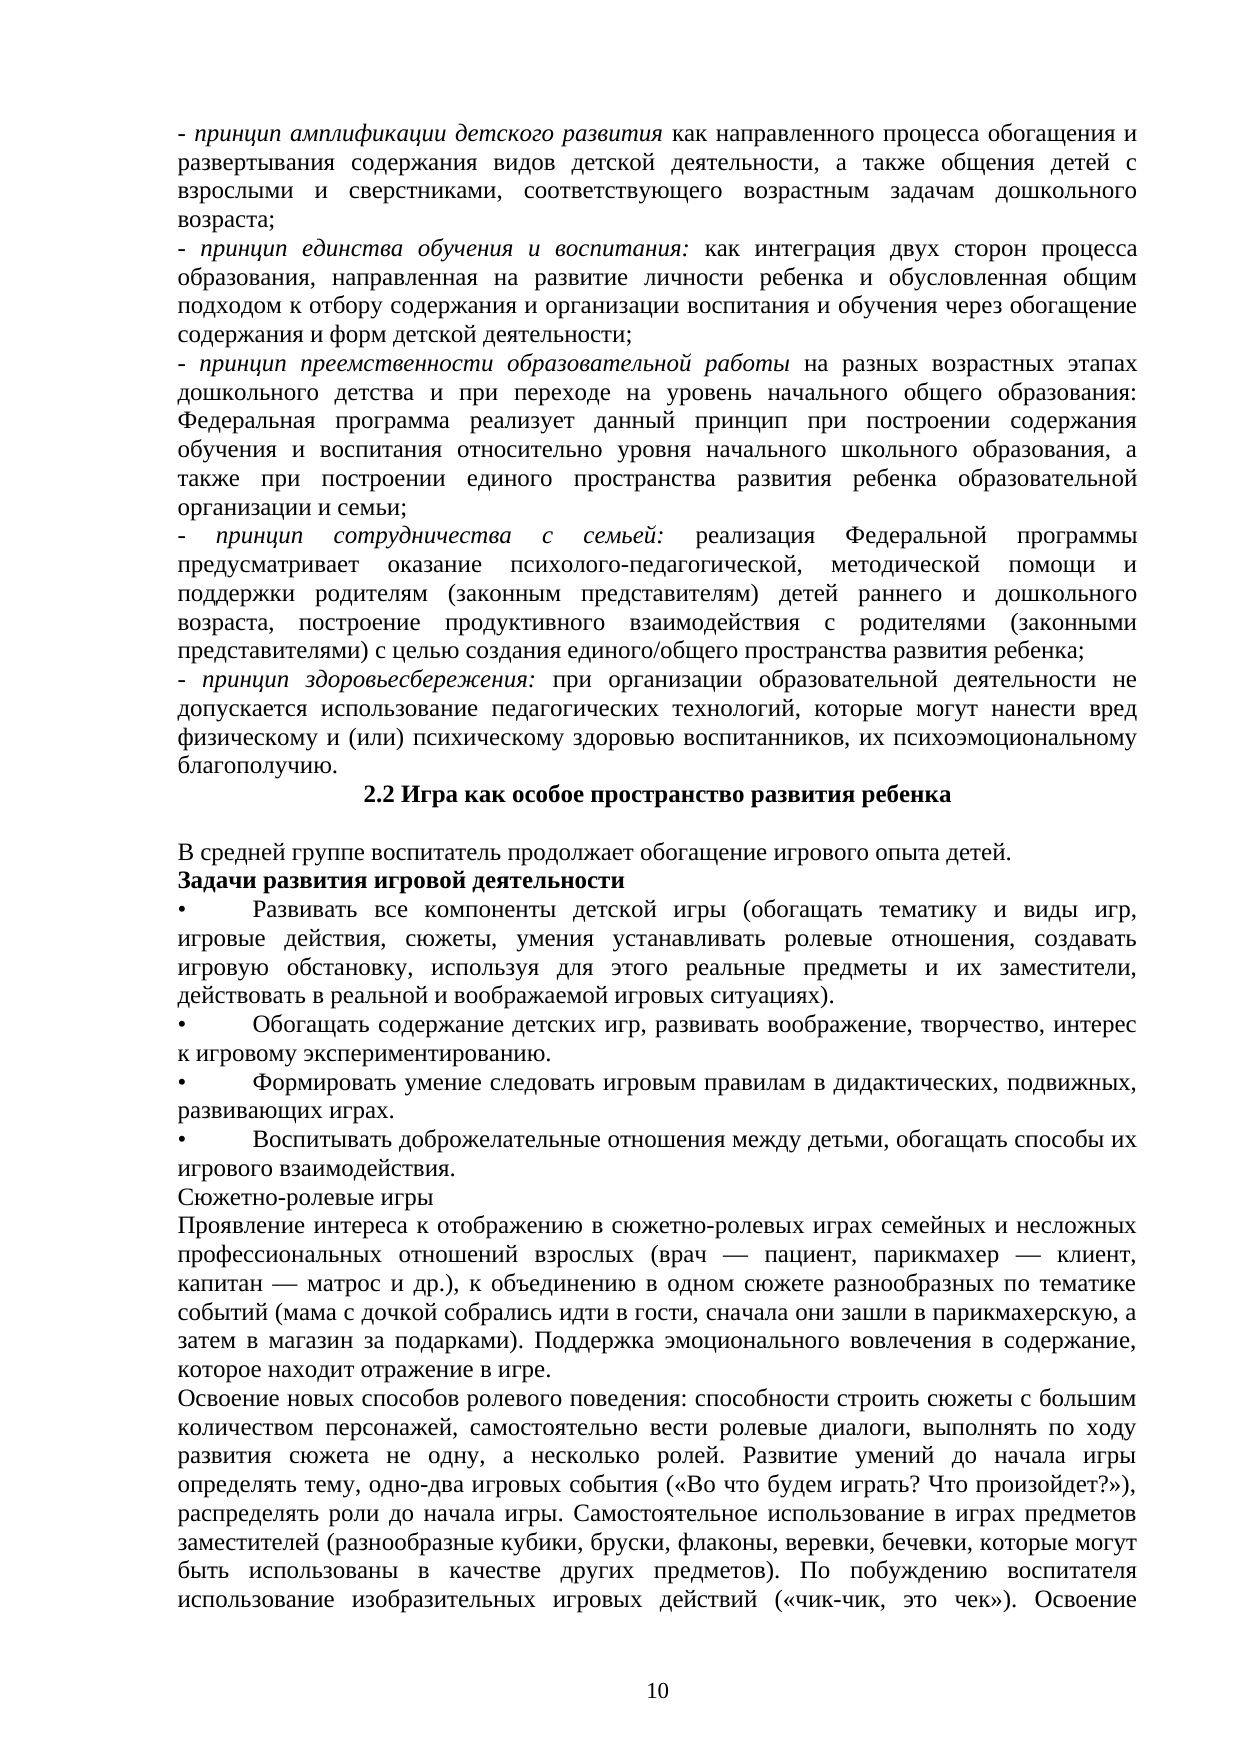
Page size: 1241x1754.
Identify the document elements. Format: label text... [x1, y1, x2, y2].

text 2.2 Игра как особое пространство развития ребенка [177, 779, 1138, 808]
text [177, 1383, 1138, 1613]
text В средней группе воспитатель продолжает обогащение игрового опыта детей. [177, 837, 1138, 866]
list Обогащать содержание детских игр, развивать воображение, творчество, интерес к игровому экспериментированию. [177, 1009, 1138, 1067]
list Формировать умение следовать игровым правилам в дидактических, подвижных, развивающих играх. [177, 1067, 1138, 1124]
text - принцип здоровьесбережения: при организации образовательной деятельности не допускается использование педагогических технологий, которые могут нанести вред физическому и (или) психическому здоровью воспитанников, их психоэмоциональному благополучию. [177, 664, 1138, 779]
text Проявление интереса к отображению в сюжетно-ролевых играх семейных и несложных профессиональных отношений взрослых (врач — пациент, парикмахер — клиент, капитан — матрос и др.), к объединению в одном сюжете разнообразных по тематике событий (мама с дочкой собрались идти в гости, сначала они зашли в парикмахерскую, а затем в магазин за подарками). Поддержка эмоционального вовлечения в содержание, которое находит отражение в игре. [177, 1211, 1138, 1383]
text - принцип единства обучения и воспитания: как интеграция двух сторон процесса образования, направленная на развитие личности ребенка и обусловленная общим подходом к отбору содержания и организации воспитания и обучения через обогащение содержания и форм детской деятельности; [177, 233, 1138, 348]
text - принцип амплификации детского развития как направленного процесса обогащения и развертывания содержания видов детской деятельности, а также общения детей с взрослыми и сверстниками, соответствующего возрастным задачам дошкольного возраста; [177, 118, 1138, 233]
subtitle Сюжетно-ролевые игры [177, 1182, 1138, 1211]
text - принцип преемственности образовательной работы на разных возрастных этапах дошкольного детства и при переходе на уровень начального общего образования: Федеральная программа реализует данный принцип при построении содержания обучения и воспитания относительно уровня начального школьного образования, а также при построении единого пространства развития ребенка образовательной организации и семьи; [177, 348, 1138, 521]
text Задачи развития игровой деятельности [177, 866, 1138, 894]
list Развивать все компоненты детской игры (обогащать тематику и виды игр, игровые действия, сюжеты, умения устанавливать ролевые отношения, создавать игровую обстановку, используя для этого реальные предметы и их заместители, действовать в реальной и воображаемой игровых ситуациях). [177, 894, 1138, 1009]
text - принцип сотрудничества с семьей: реализация Федеральной программы предусматривает оказание психолого-педагогической, методической помощи и поддержки родителям (законным представителям) детей раннего и дошкольного возраста, построение продуктивного взаимодействия с родителями (законными представителями) с целью создания единого/общего пространства развития ребенка; [177, 521, 1138, 664]
list Воспитывать доброжелательные отношения между детьми, обогащать способы их игрового взаимодействия. [177, 1124, 1138, 1182]
